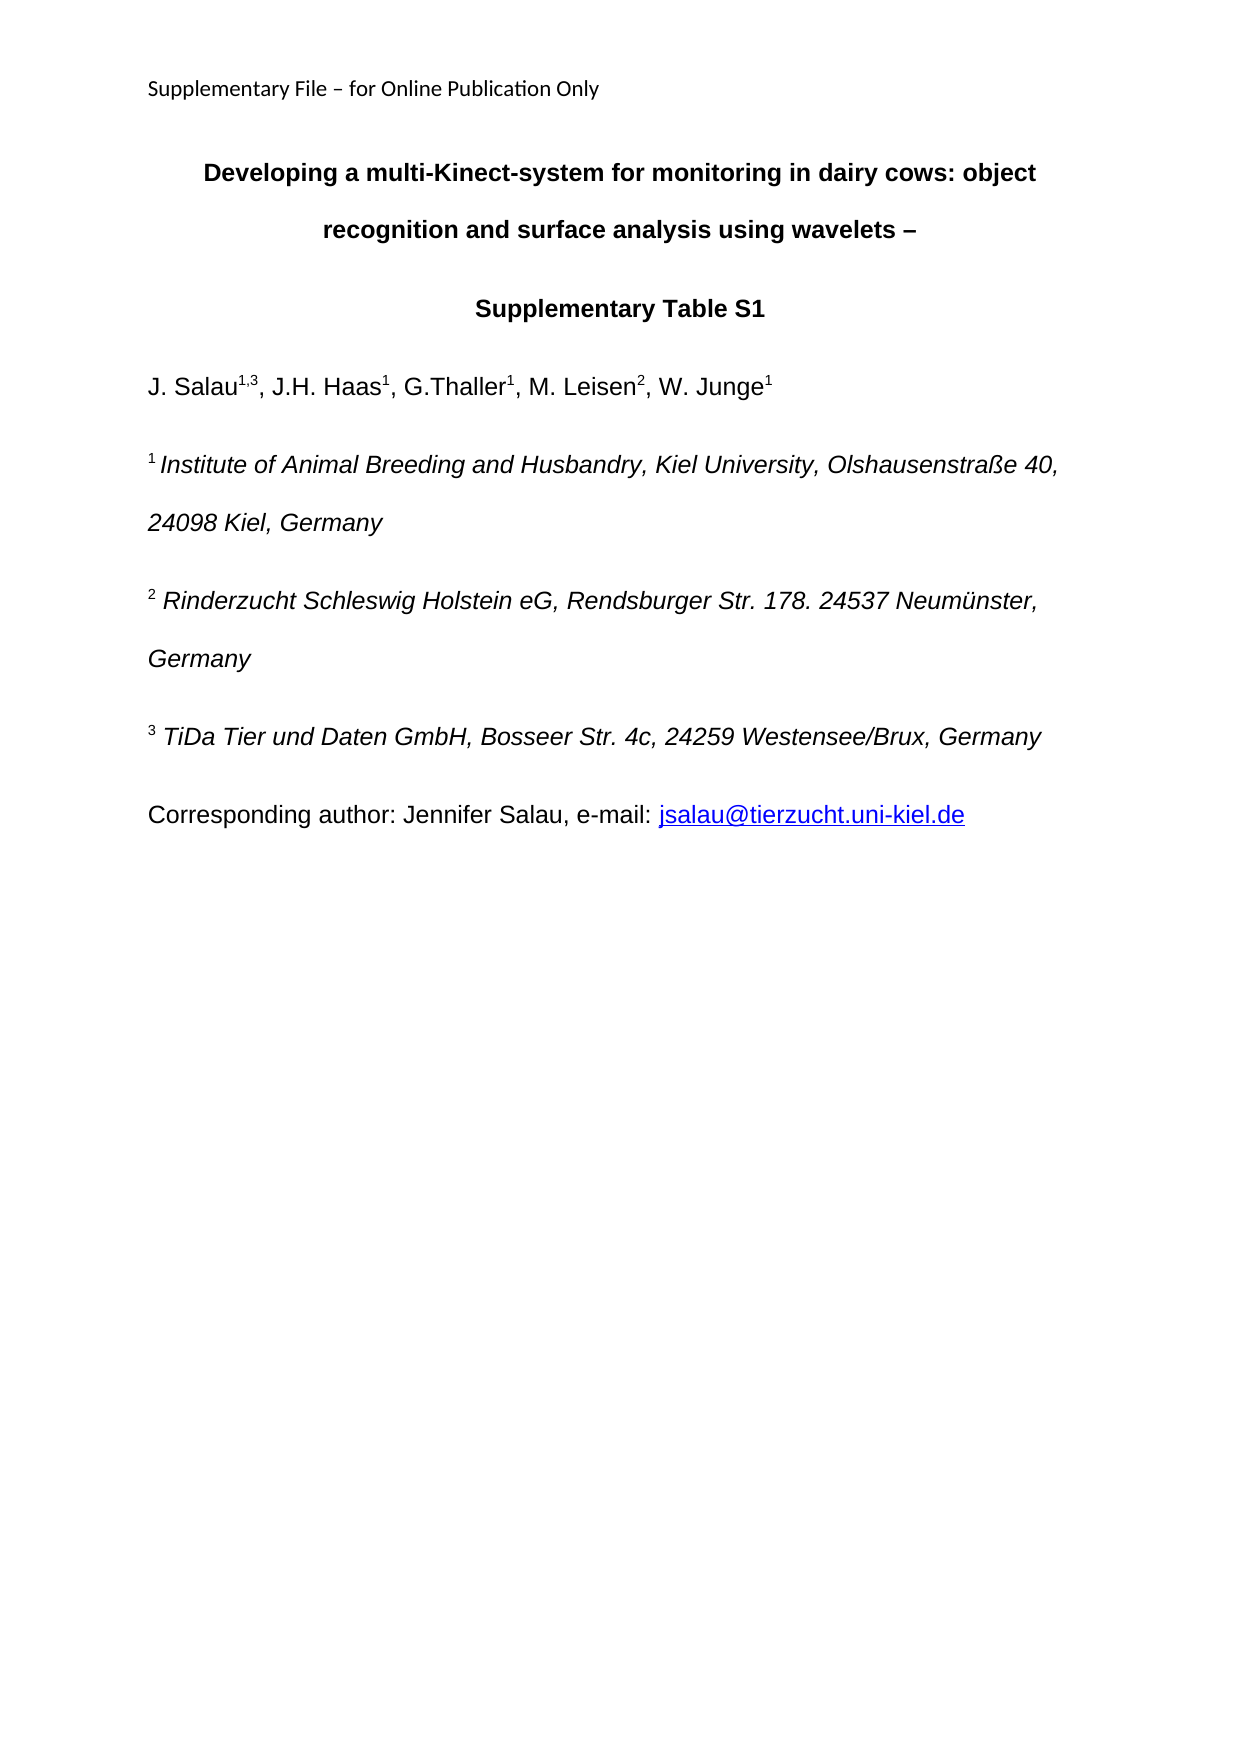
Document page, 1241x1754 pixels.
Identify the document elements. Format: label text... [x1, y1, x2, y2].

text J. Salau1,3, J.H. Haas1, G.Thaller1, M. Leisen2, W. Junge1 [148, 372, 1093, 401]
text Supplementary Table S1 [148, 294, 1093, 322]
text Developing a multi-Kinect-system for monitoring in dairy cows: object recognition and surface analysis using wavelets – [148, 158, 1093, 244]
text Corresponding author: Jennifer Salau, e-mail: jsalau@tierzucht.uni-kiel.de [148, 800, 1093, 829]
text 3 TiDa Tier und Daten GmbH, Bosseer Str. 4c, 24259 Westensee/Brux, Germany [148, 722, 1093, 751]
text 1 Institute of Animal Breeding and Husbandry, Kiel University, Olshausenstraße 40, 24098 Kiel, Germany [148, 450, 1093, 537]
text 2 Rinderzucht Schleswig Holstein eG, Rendsburger Str. 178. 24537 Neumünster, Germany [148, 586, 1093, 672]
